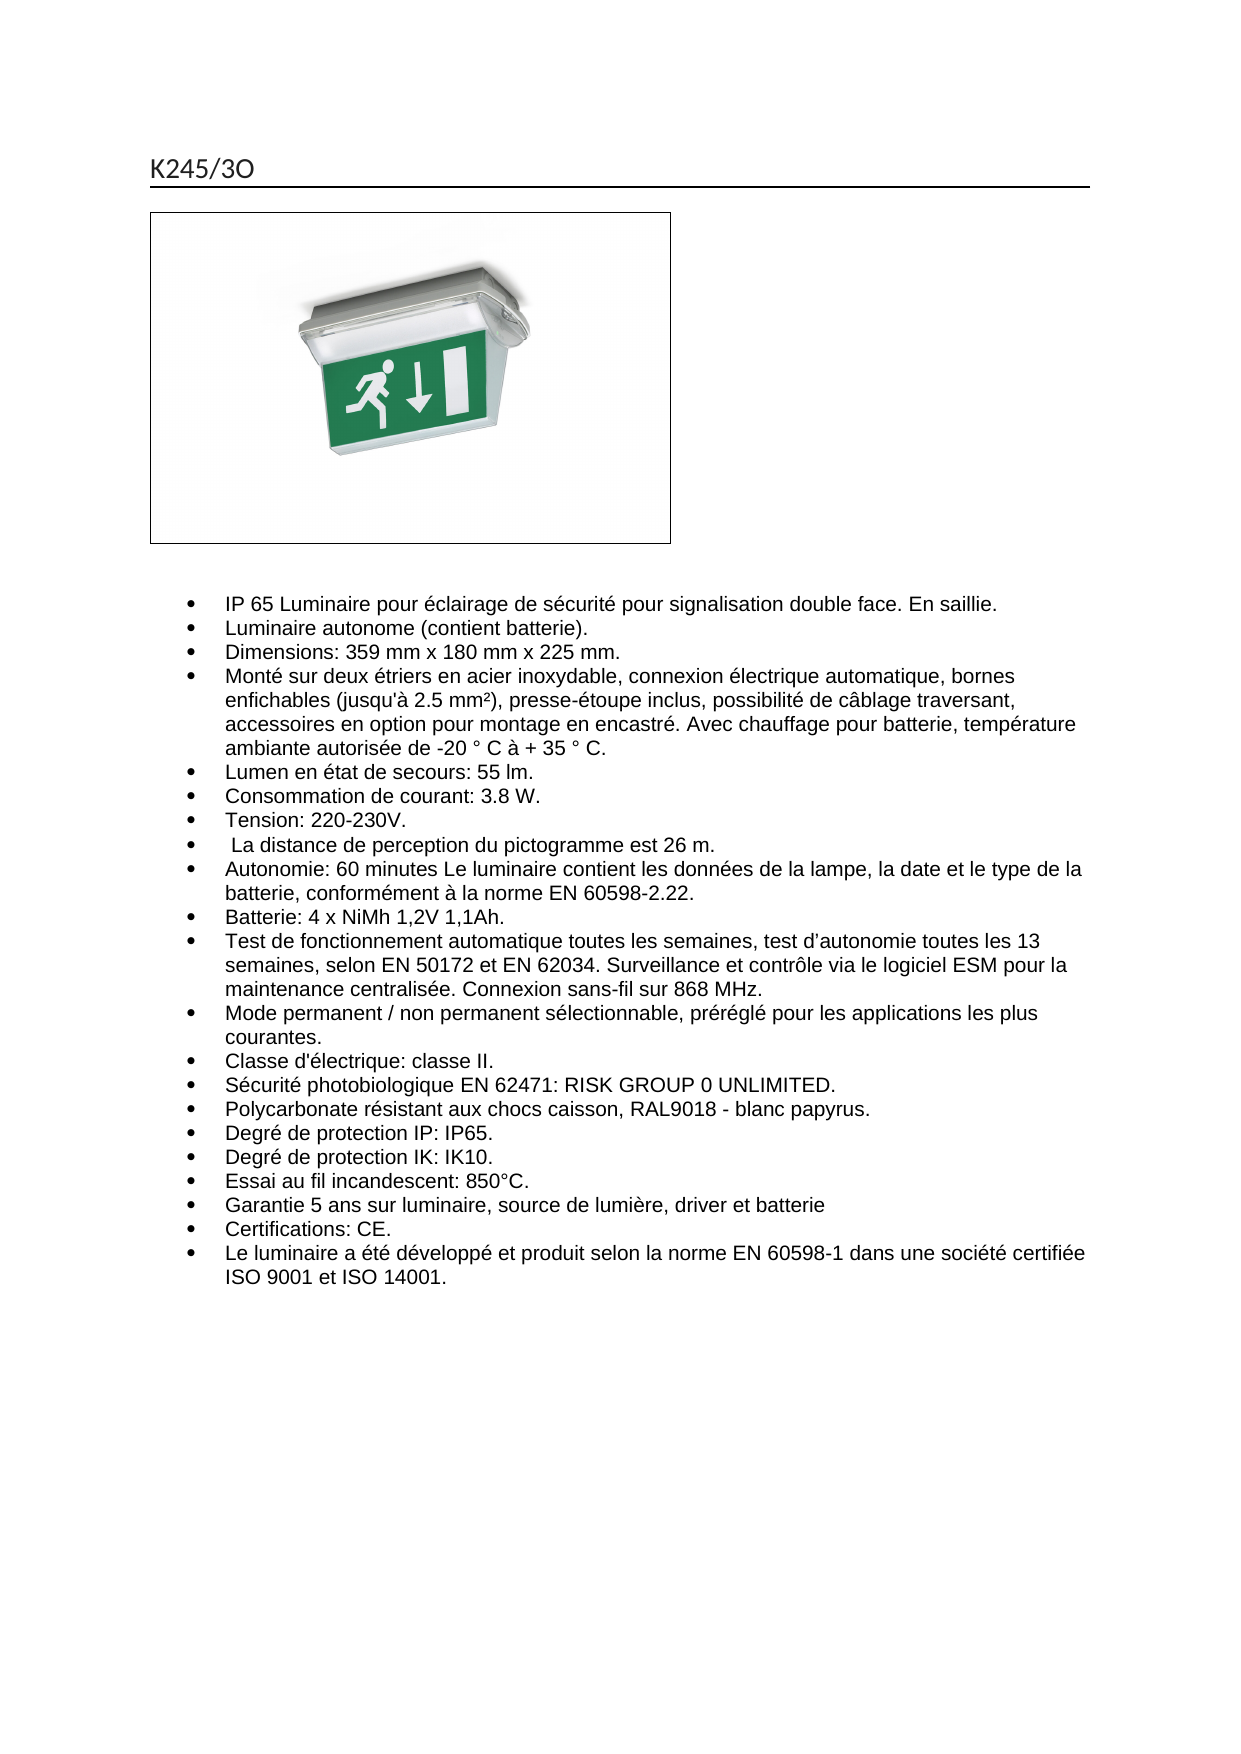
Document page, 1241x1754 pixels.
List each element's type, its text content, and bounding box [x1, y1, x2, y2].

list Degré de protection IK: IK10. [187, 1145, 1090, 1169]
list IP 65 Luminaire pour éclairage de sécurité pour signalisation double face. En saillie. [187, 592, 1090, 616]
list Tension: 220-230V. [187, 808, 1090, 832]
list La distance de perception du pictogramme est 26 m. [187, 832, 1090, 856]
list Dimensions: 359 mm x 180 mm x 225 mm. [187, 640, 1090, 664]
list Mode permanent / non permanent sélectionnable, préréglé pour les applications les plus courantes. [187, 1001, 1090, 1048]
list Monté sur deux étriers en acier inoxydable, connexion électrique automatique, bornes enfichables (jusqu'à 2.5 mm²), presse-étoupe inclus, possibilité de câblage traversant, accessoires en option pour montage en encastré. Avec chauffage pour batterie, température ambiante autorisée de -20 ° C à + 35 ° C. [187, 664, 1090, 760]
list Garantie 5 ans sur luminaire, source de lumière, driver et batterie [187, 1193, 1090, 1217]
list Test de fonctionnement automatique toutes les semaines, test d’autonomie toutes les 13 semaines, selon EN 50172 et EN 62034. Surveillance et contrôle via le logiciel ESM pour la maintenance centralisée. Connexion sans-fil sur 868 MHz. [187, 928, 1090, 1001]
list Le luminaire a été développé et produit selon la norme EN 60598-1 dans une société certifiée ISO 9001 et ISO 14001. [187, 1241, 1090, 1289]
list Certifications: CE. [187, 1217, 1090, 1241]
list Sécurité photobiologique EN 62471: RISK GROUP 0 UNLIMITED. [187, 1073, 1090, 1097]
list Autonomie: 60 minutes Le luminaire contient les données de la lampe, la date et le type de la batterie, conformément à la norme EN 60598-2.22. [187, 856, 1090, 904]
list Degré de protection IP: IP65. [187, 1121, 1090, 1145]
list Essai au fil incandescent: 850°C. [187, 1169, 1090, 1193]
picture [151, 213, 670, 543]
list Polycarbonate résistant aux chocs caisson, RAL9018 - blanc papyrus. [187, 1097, 1090, 1121]
list Lumen en état de secours: 55 lm. [187, 760, 1090, 784]
list Batterie: 4 x NiMh 1,2V 1,1Ah. [187, 904, 1090, 928]
list Luminaire autonome (contient batterie). [187, 616, 1090, 640]
text K245/3O [150, 150, 1090, 186]
list Consommation de courant: 3.8 W. [187, 784, 1090, 808]
list Classe d'électrique: classe II. [187, 1048, 1090, 1073]
